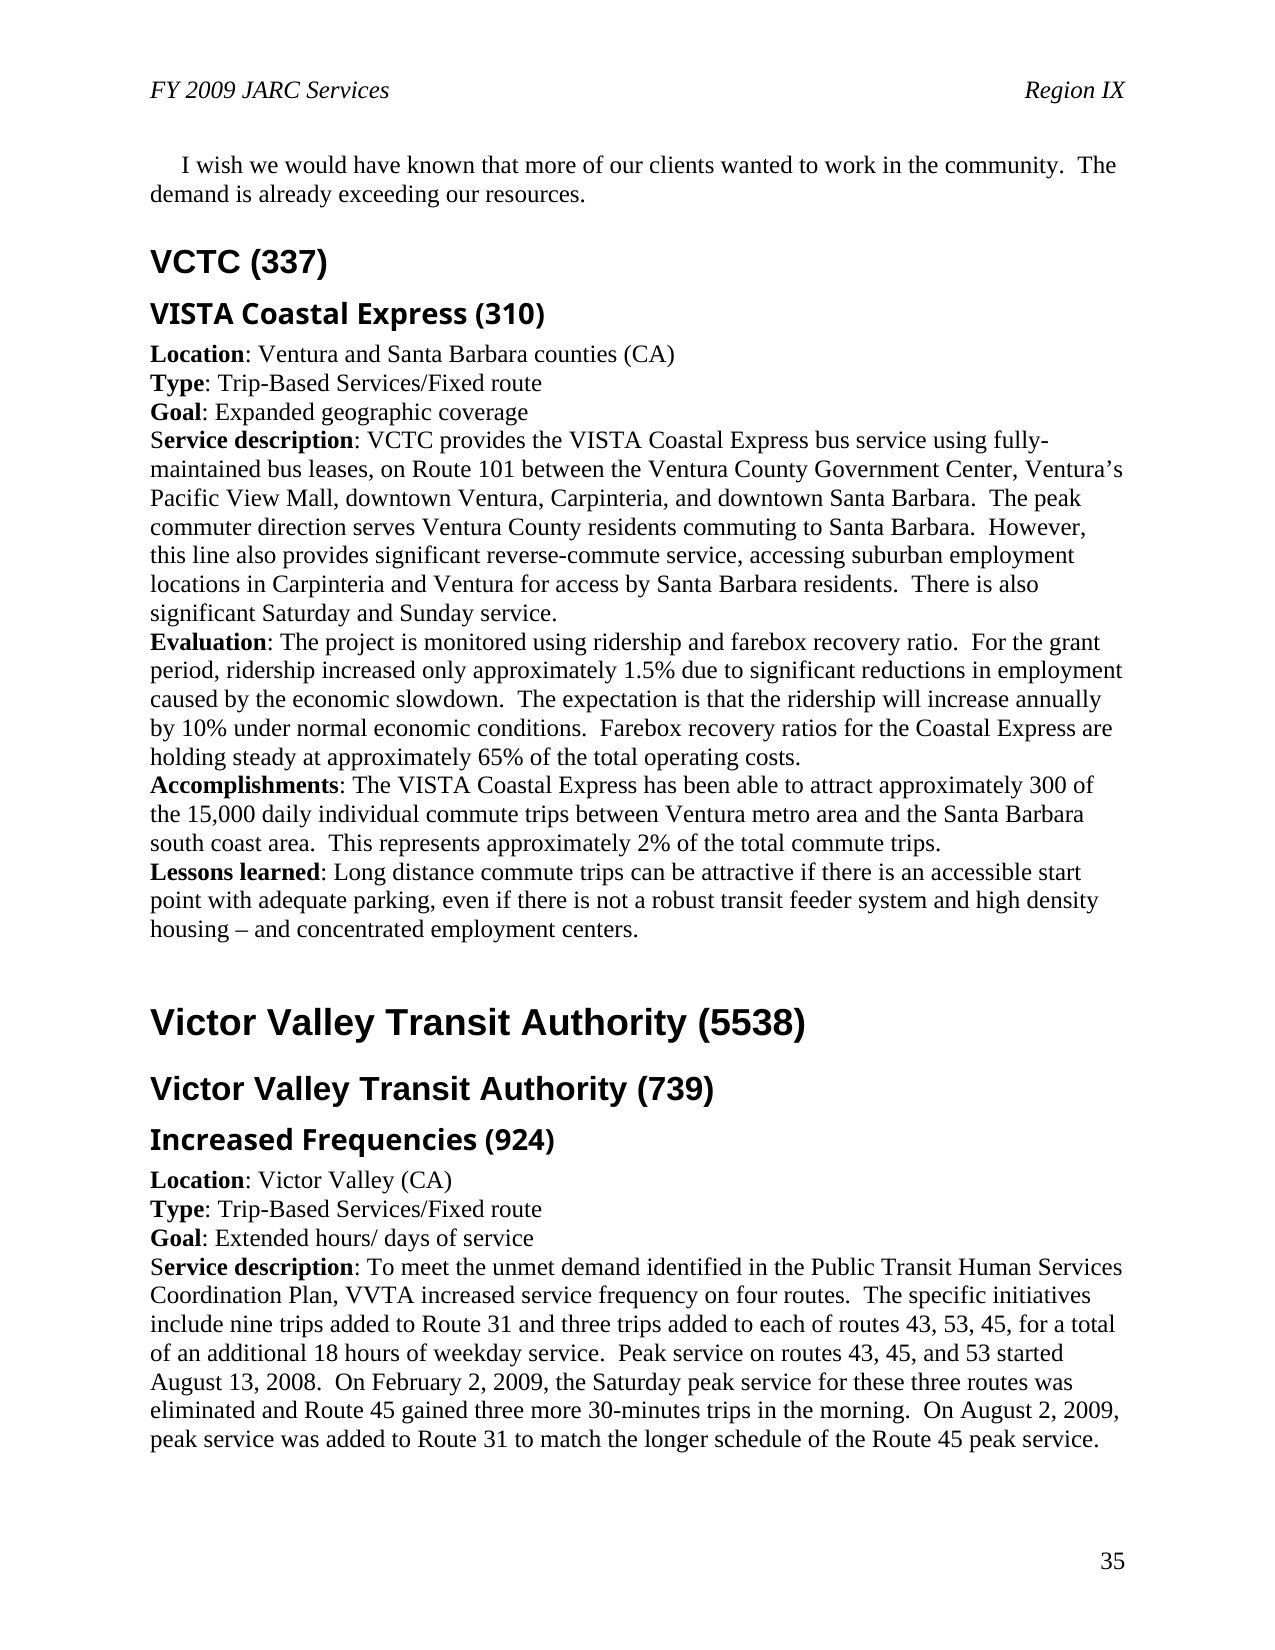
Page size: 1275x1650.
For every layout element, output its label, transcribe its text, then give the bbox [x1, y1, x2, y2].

text Accomplishments: The VISTA Coastal Express has been able to attract approximately 300 of the 15,000 daily individual commute trips between Ventura metro area and the Santa Barbara south coast area. This represents approximately 2% of the total commute trips. [150, 771, 1125, 857]
subtitle VISTA Coastal Express (310) [150, 293, 1125, 333]
text Goal: Extended hours/ days of service [150, 1223, 1125, 1252]
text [150, 150, 1125, 207]
subtitle VCTC (337) [150, 242, 1125, 281]
text Location: Victor Valley (CA) [150, 1166, 1125, 1194]
subtitle Victor Valley Transit Authority (5538) [150, 1001, 1125, 1044]
text Goal: Expanded geographic coverage [150, 397, 1125, 426]
text Evaluation: The project is monitored using ridership and farebox recovery ratio. For the grant period, ridership increased only approximately 1.5% due to significant reductions in employment caused by the economic slowdown. The expectation is that the ridership will increase annually by 10% under normal economic conditions. Farebox recovery ratios for the Coastal Express are holding steady at approximately 65% of the total operating costs. [150, 627, 1125, 771]
text Service description: To meet the unmet demand identified in the Public Transit Human Services Coordination Plan, VVTA increased service frequency on four routes. The specific initiatives include nine trips added to Route 31 and three trips added to each of routes 43, 53, 45, for a total of an additional 18 hours of weekday service. Peak service on routes 43, 45, and 53 started August 13, 2008. On February 2, 2009, the Saturday peak service for these three routes was eliminated and Route 45 gained three more 30-minutes trips in the morning. On August 2, 2009, peak service was added to Route 31 to match the longer schedule of the Route 45 peak service. [150, 1252, 1125, 1453]
subtitle Victor Valley Transit Authority (739) [150, 1069, 1125, 1107]
text Lessons learned: Long distance commute trips can be attractive if there is an accessible start point with adequate parking, even if there is not a robust transit feeder system and high density housing – and concentrated employment centers. [150, 857, 1125, 943]
subtitle Increased Frequencies (924) [150, 1120, 1125, 1159]
text Service description: VCTC provides the VISTA Coastal Express bus service using fully-maintained bus leases, on Route 101 between the Ventura County Government Center, Ventura’s Pacific View Mall, downtown Ventura, Carpinteria, and downtown Santa Barbara. The peak commuter direction serves Ventura County residents commuting to Santa Barbara. However, this line also provides significant reverse-commute service, accessing suburban employment locations in Carpinteria and Ventura for access by Santa Barbara residents. There is also significant Saturday and Sunday service. [150, 426, 1125, 627]
text Type: Trip-Based Services/Fixed route [150, 368, 1125, 397]
text Location: Ventura and Santa Barbara counties (CA) [150, 339, 1125, 368]
text Type: Trip-Based Services/Fixed route [150, 1194, 1125, 1223]
